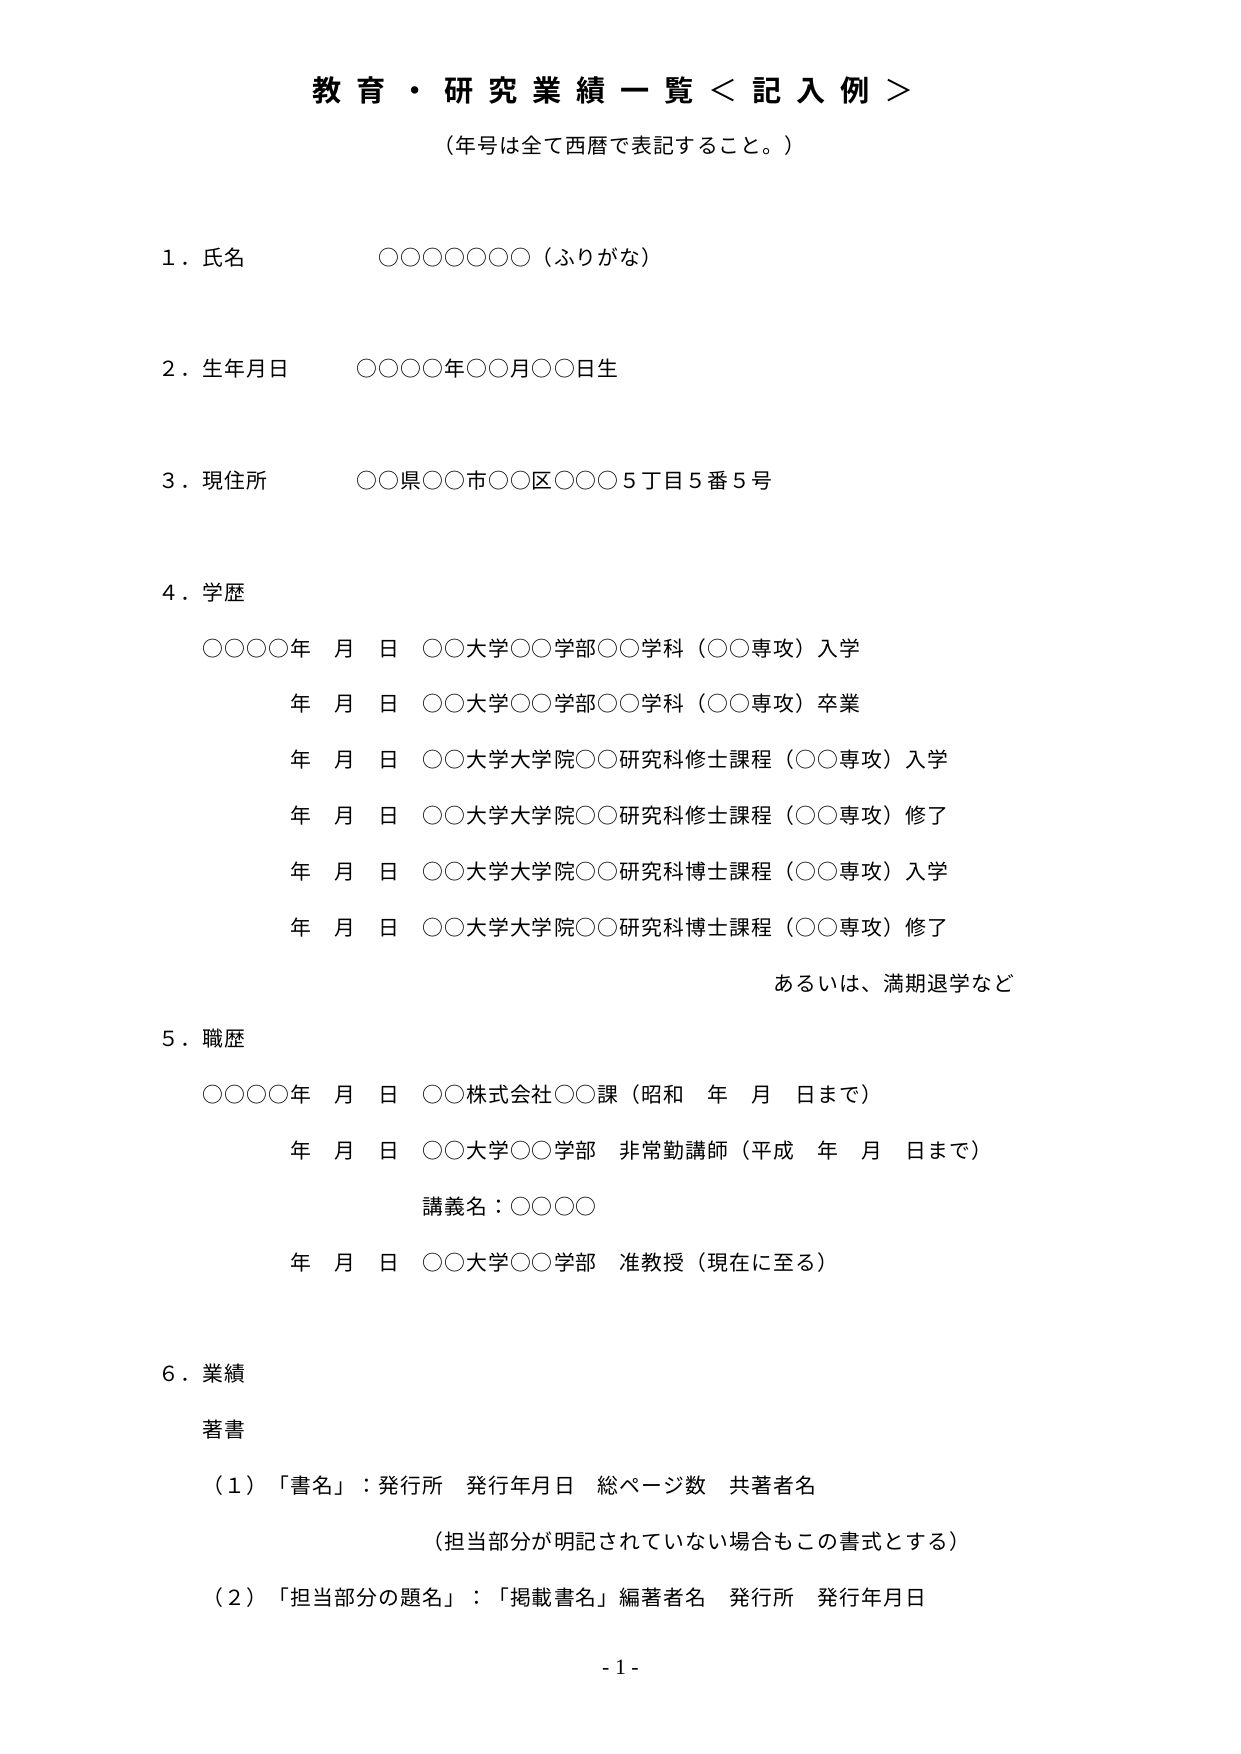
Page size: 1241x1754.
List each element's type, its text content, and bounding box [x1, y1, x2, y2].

text 年 月 日 ○○大学大学院○○研究科博士課程（○○専攻）入学 [158, 842, 1082, 898]
text 年 月 日 ○○大学大学院○○研究科修士課程（○○専攻）入学 [158, 731, 1082, 787]
text あるいは、満期退学など [158, 954, 1082, 1010]
text ６．業績 [158, 1345, 1082, 1401]
text 年 月 日 ○○大学○○学部 准教授（現在に至る） [158, 1233, 1082, 1289]
text 年 月 日 ○○大学大学院○○研究科修士課程（○○専攻）修了 [158, 787, 1082, 842]
text ４．学歴 [158, 563, 1082, 619]
text （担当部分が明記されていない場合もこの書式とする） [158, 1512, 1082, 1568]
text 著書 [158, 1401, 1082, 1457]
text １．氏名 ○○○○○○○（ふりがな） [158, 228, 1082, 284]
text ○○○○年 月 日 ○○株式会社○○課（昭和 年 月 日まで） [158, 1066, 1082, 1122]
text 教育・研究業績一覧＜記入例＞ [158, 61, 1082, 117]
text ２．生年月日 ○○○○年○○月○○日生 [158, 340, 1082, 396]
text （年号は全て西暦で表記すること。） [158, 117, 1082, 172]
text 年 月 日 ○○大学○○学部 非常勤講師（平成 年 月 日まで） [158, 1122, 1082, 1177]
text ３．現住所 ○○県○○市○○区○○○５丁目５番５号 [158, 452, 1082, 507]
text 年 月 日 ○○大学○○学部○○学科（○○専攻）卒業 [158, 675, 1082, 731]
text 講義名：○○○○ [158, 1177, 1082, 1233]
text 年 月 日 ○○大学大学院○○研究科博士課程（○○専攻）修了 [158, 898, 1082, 954]
text （１）「書名」：発行所 発行年月日 総ページ数 共著者名 [158, 1457, 1082, 1512]
text ５．職歴 [158, 1010, 1082, 1066]
text ○○○○年 月 日 ○○大学○○学部○○学科（○○専攻）入学 [158, 619, 1082, 675]
text （２）「担当部分の題名」：「掲載書名」編著者名 発行所 発行年月日 [158, 1568, 1082, 1624]
